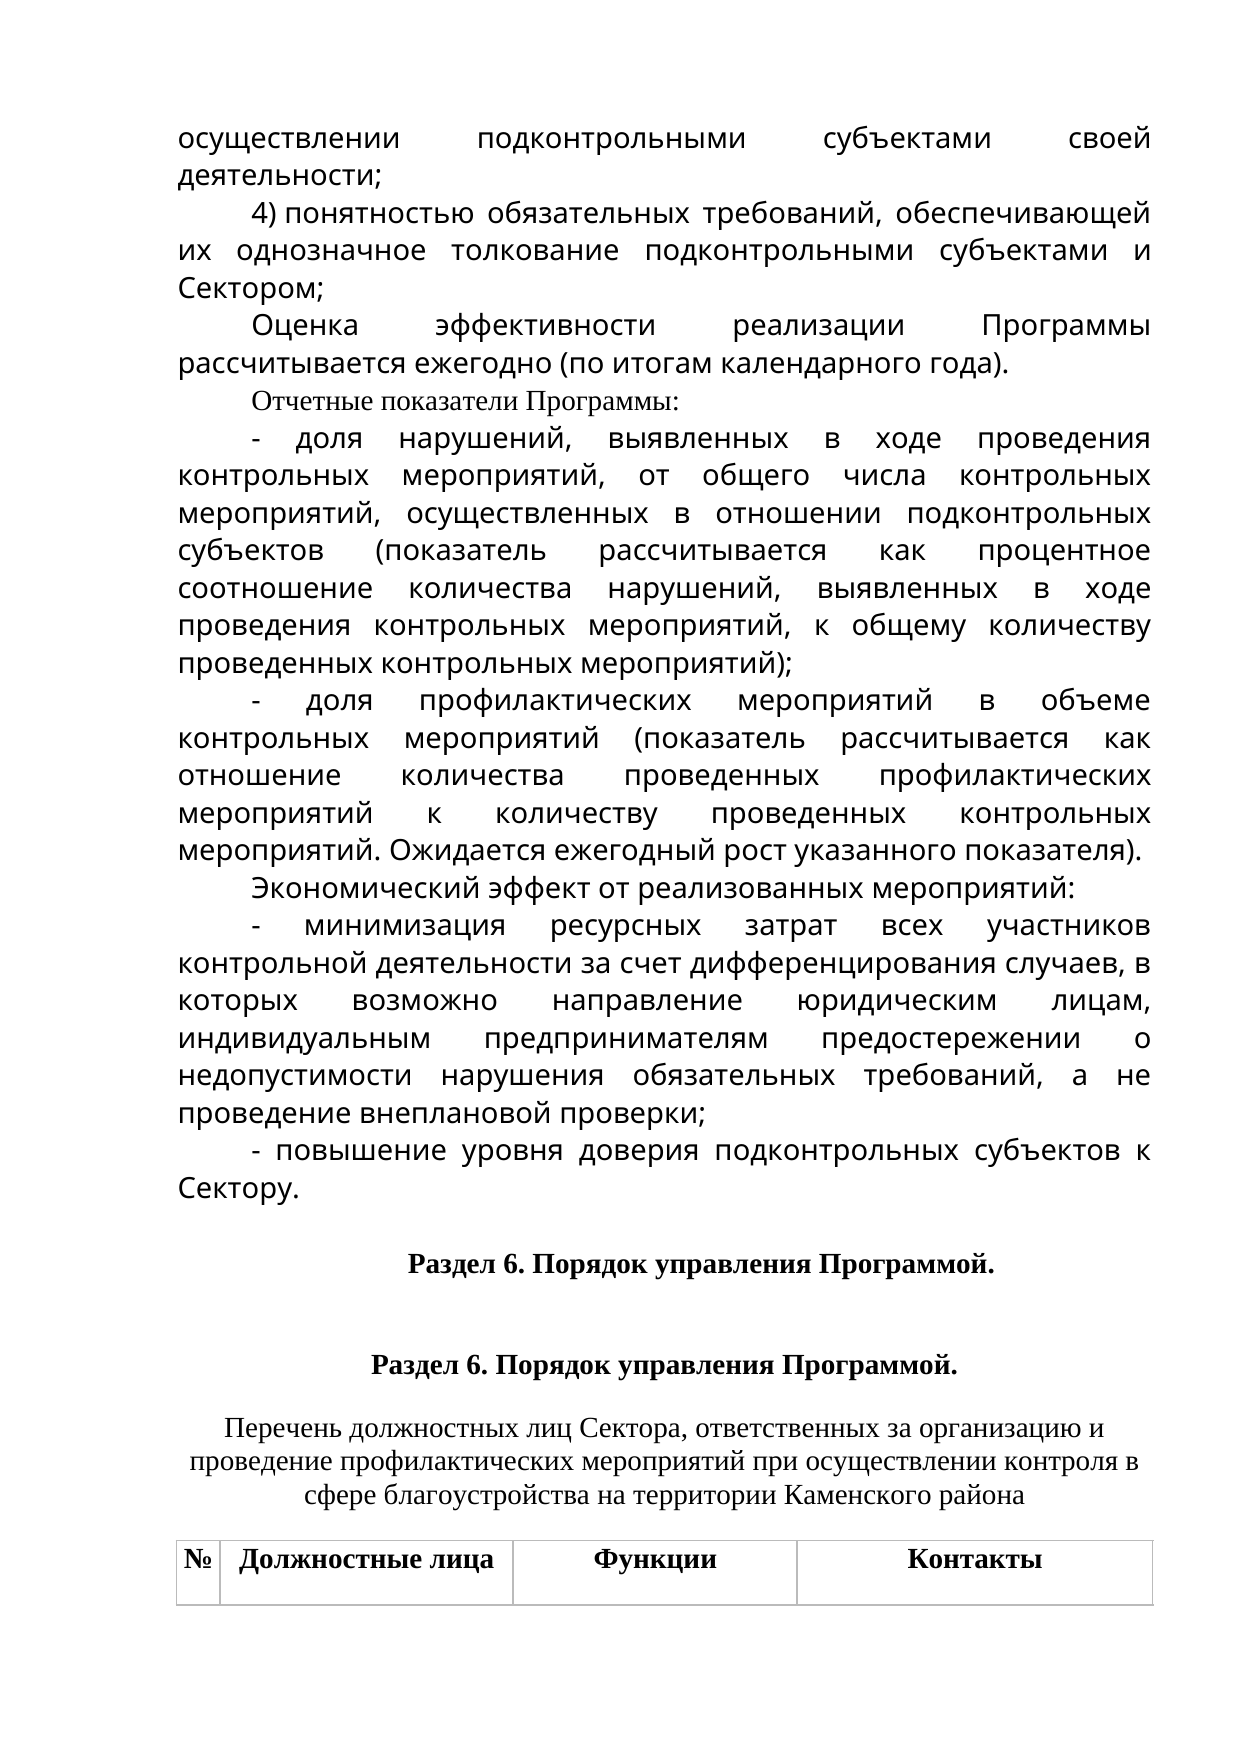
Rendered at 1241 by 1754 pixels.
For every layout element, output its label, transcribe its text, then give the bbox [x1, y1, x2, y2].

text Отчетные показатели Программы: [177, 381, 1152, 418]
text - повышение уровня доверия подконтрольных субъектов к Сектору. [177, 1131, 1152, 1206]
text Оценка эффективности реализации Программы рассчитывается ежегодно (по итогам календарного года). [177, 306, 1152, 381]
table_header Функции [514, 1541, 796, 1604]
text Раздел 6. Порядок управления Программой. [177, 1243, 1152, 1281]
text - минимизация ресурсных затрат всех участников контрольной деятельности за счет дифференцирования случаев, в которых возможно направление юридическим лицам, индивидуальным предпринимателям предостережении о недопустимости нарушения обязательных требований, а не проведение внеплановой проверки; [177, 906, 1152, 1131]
text Перечень должностных лиц Сектора, ответственных за организацию и проведение профилактических мероприятий при осуществлении контроля в сфере благоустройства на территории Каменского района [177, 1410, 1152, 1511]
text Раздел 6. Порядок управления Программой. [177, 1347, 1152, 1381]
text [177, 118, 1152, 193]
table_header Контакты [798, 1541, 1152, 1604]
text 4) понятностью обязательных требований, обеспечивающей их однозначное толкование подконтрольными субъектами и Сектором; [177, 193, 1152, 306]
text Экономический эффект от реализованных мероприятий: [177, 868, 1152, 906]
table_header Должностные лица [221, 1541, 512, 1604]
table_header № п/п [177, 1541, 219, 1604]
text - доля нарушений, выявленных в ходе проведения контрольных мероприятий, от общего числа контрольных мероприятий, осуществленных в отношении подконтрольных субъектов (показатель рассчитывается как процентное соотношение количества нарушений, выявленных в ходе проведения контрольных мероприятий, к общему количеству проведенных контрольных мероприятий); [177, 418, 1152, 681]
text - доля профилактических мероприятий в объеме контрольных мероприятий (показатель рассчитывается как отношение количества проведенных профилактических мероприятий к количеству проведенных контрольных мероприятий. Ожидается ежегодный рост указанного показателя). [177, 681, 1152, 868]
